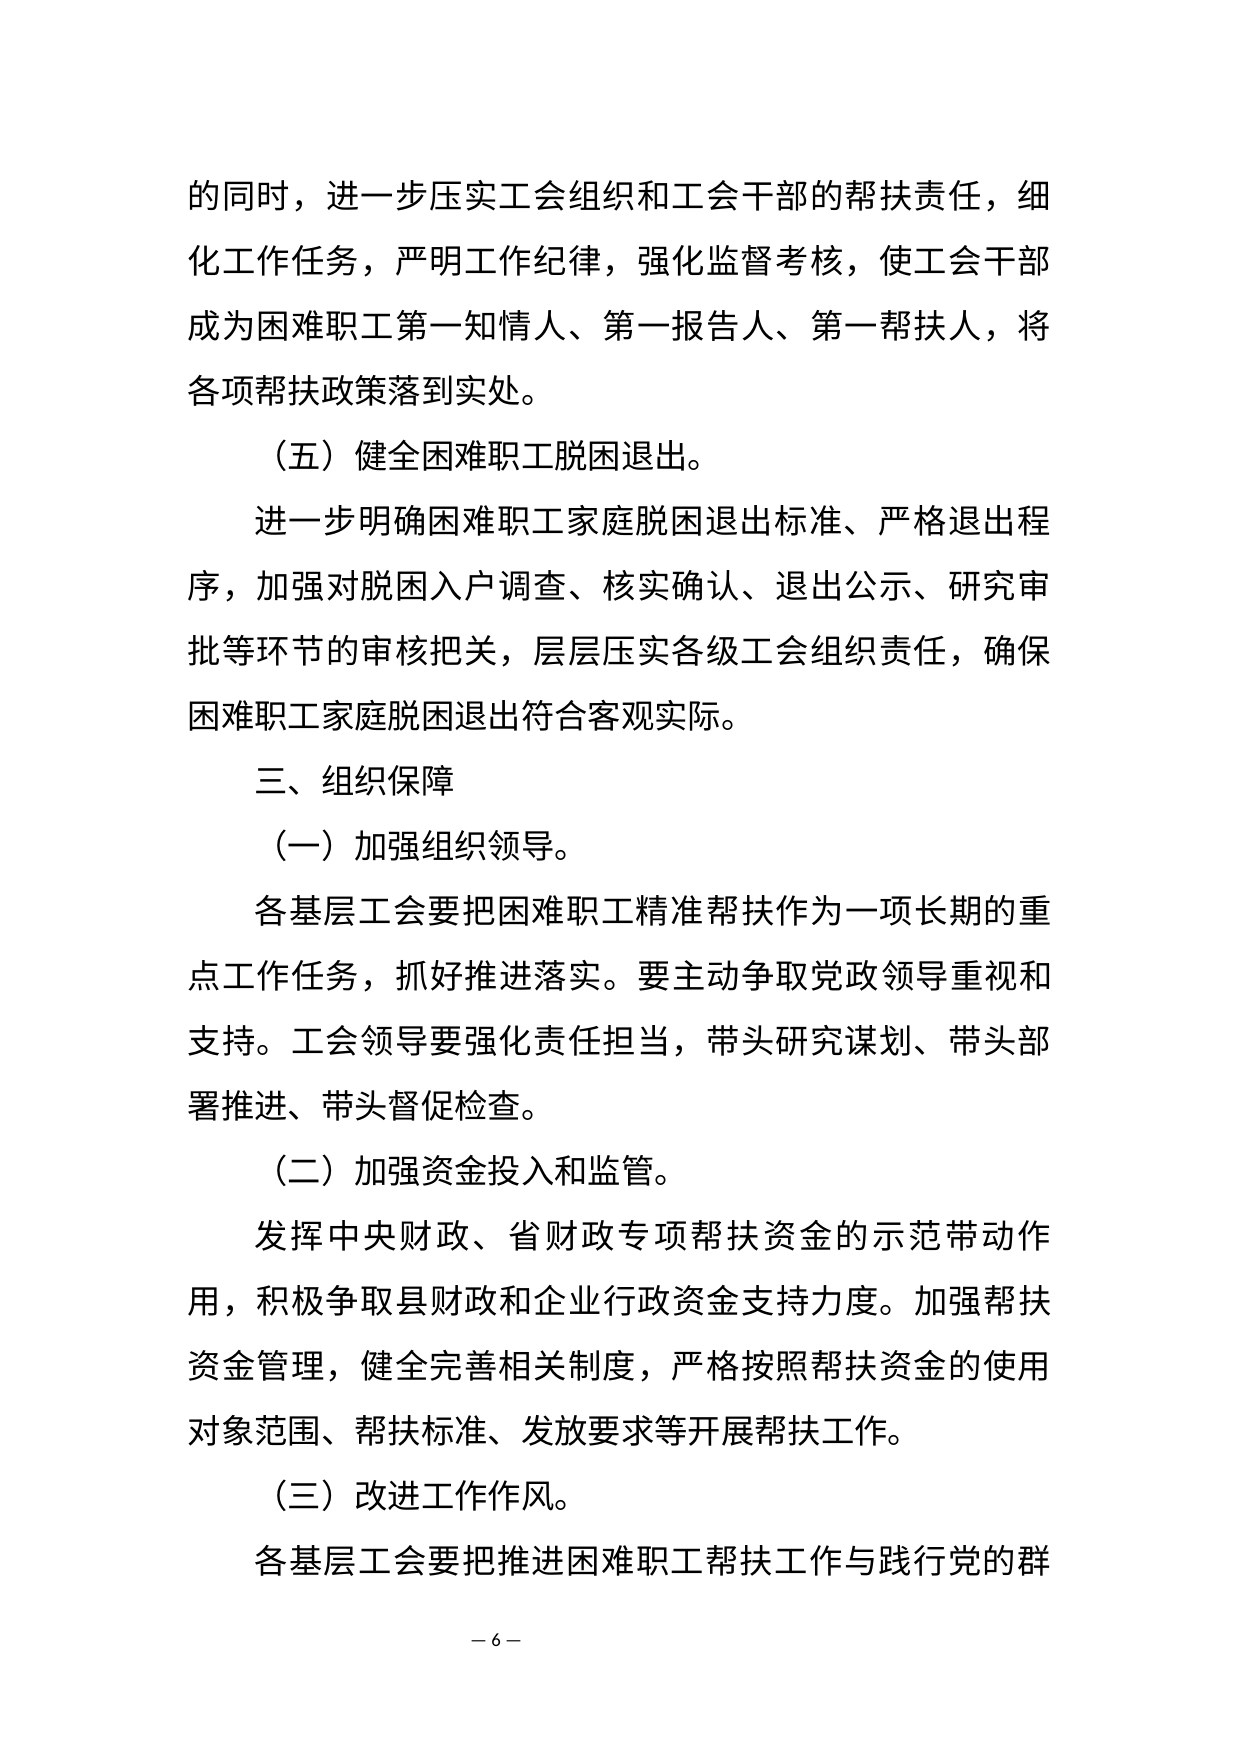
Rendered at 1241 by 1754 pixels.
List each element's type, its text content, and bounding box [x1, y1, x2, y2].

text 发挥中央财政、省财政专项帮扶资金的示范带动作用，积极争取县财政和企业行政资金支持力度。加强帮扶资金管理，健全完善相关制度，严格按照帮扶资金的使用对象范围、帮扶标准、发放要求等开展帮扶工作。 [187, 1202, 1053, 1462]
text 各基层工会要把困难职工精准帮扶作为一项长期的重点工作任务，抓好推进落实。要主动争取党政领导重视和支持。工会领导要强化责任担当，带头研究谋划、带头部署推进、带头督促检查。 [187, 877, 1053, 1137]
text （二）加强资金投入和监管。 [187, 1137, 1053, 1202]
text （三）改进工作作风。 [187, 1462, 1053, 1527]
text （一）加强组织领导。 [187, 812, 1053, 877]
text 进一步明确困难职工家庭脱困退出标准、严格退出程序，加强对脱困入户调查、核实确认、退出公示、研究审批等环节的审核把关，层层压实各级工会组织责任，确保困难职工家庭脱困退出符合客观实际。 [187, 487, 1053, 747]
text （五）健全困难职工脱困退出。 [187, 422, 1053, 487]
text 三、组织保障 [187, 747, 1053, 812]
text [187, 162, 1053, 422]
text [187, 1527, 1053, 1592]
